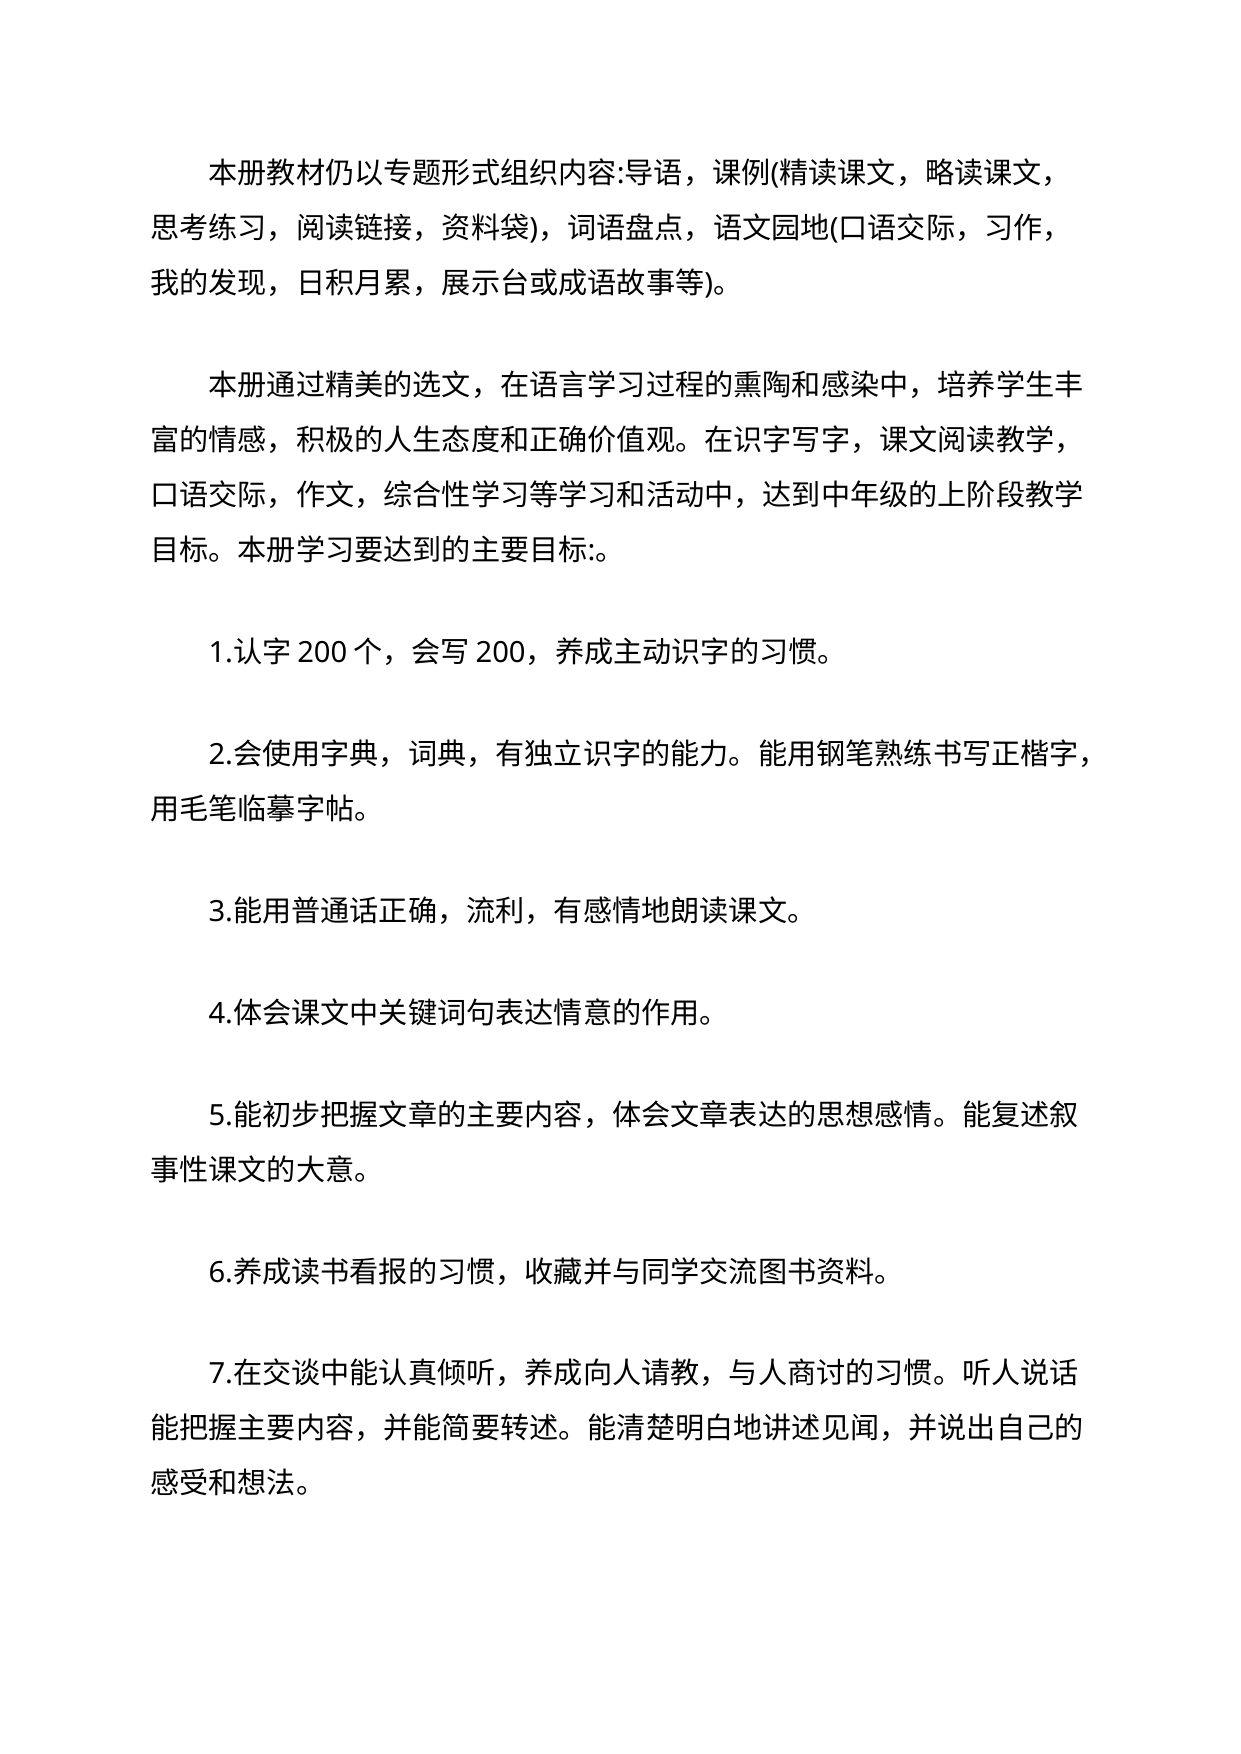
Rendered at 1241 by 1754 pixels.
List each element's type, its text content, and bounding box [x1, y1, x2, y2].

text 1.认字200个，会写200，养成主动识字的习惯。 [150, 629, 1090, 671]
text 本册教材仍以专题形式组织内容:导语，课例(精读课文，略读课文，思考练习，阅读链接，资料袋)，词语盘点，语文园地(口语交际，习作，我的发现，日积月累，展示台或成语故事等)。 [150, 150, 1090, 302]
text 3.能用普通话正确，流利，有感情地朗读课文。 [150, 887, 1090, 930]
text 7.在交谈中能认真倾听，养成向人请教，与人商讨的习惯。听人说话能把握主要内容，并能简要转述。能清楚明白地讲述见闻，并说出自己的感受和想法。 [150, 1350, 1090, 1502]
text 本册通过精美的选文，在语言学习过程的熏陶和感染中，培养学生丰富的情感，积极的人生态度和正确价值观。在识字写字，课文阅读教学，口语交际，作文，综合性学习等学习和活动中，达到中年级的上阶段教学目标。本册学习要达到的主要目标:。 [150, 362, 1090, 569]
text 6.养成读书看报的习惯，收藏并与同学交流图书资料。 [150, 1248, 1090, 1291]
text 4.体会课文中关键词句表达情意的作用。 [150, 989, 1090, 1032]
text 5.能初步把握文章的主要内容，体会文章表达的思想感情。能复述叙事性课文的大意。 [150, 1091, 1090, 1189]
text 2.会使用字典，词典，有独立识字的能力。能用钢笔熟练书写正楷字，用毛笔临摹字帖。 [150, 731, 1090, 828]
